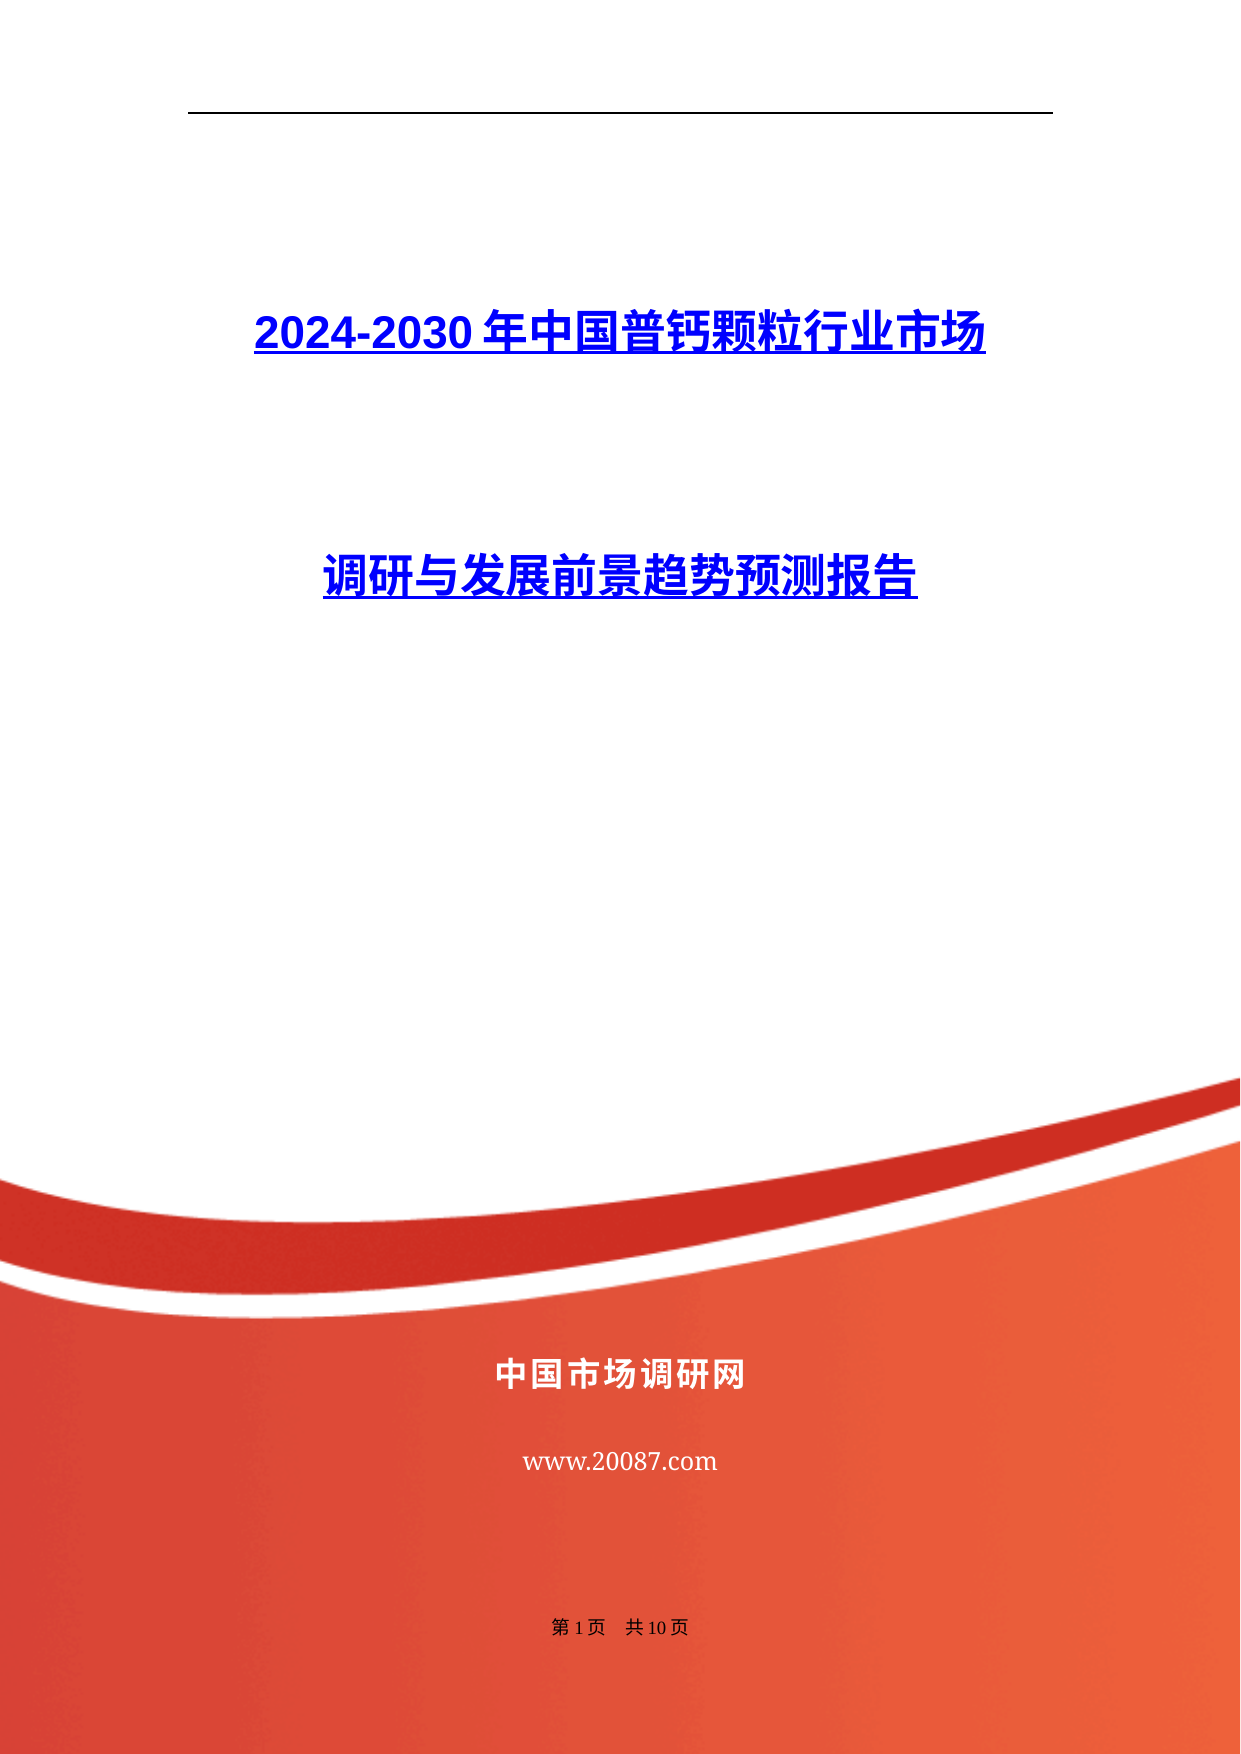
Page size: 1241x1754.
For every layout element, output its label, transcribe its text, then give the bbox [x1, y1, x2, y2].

text www.20087.com [187, 1428, 1053, 1493]
picture [0, 1006, 1241, 1754]
table_header 2024-2030年中国普钙颗粒行业市场调研与发展前景趋势预测报告 [188, 207, 1053, 773]
subtitle 中国市场调研网 [187, 1339, 1053, 1404]
